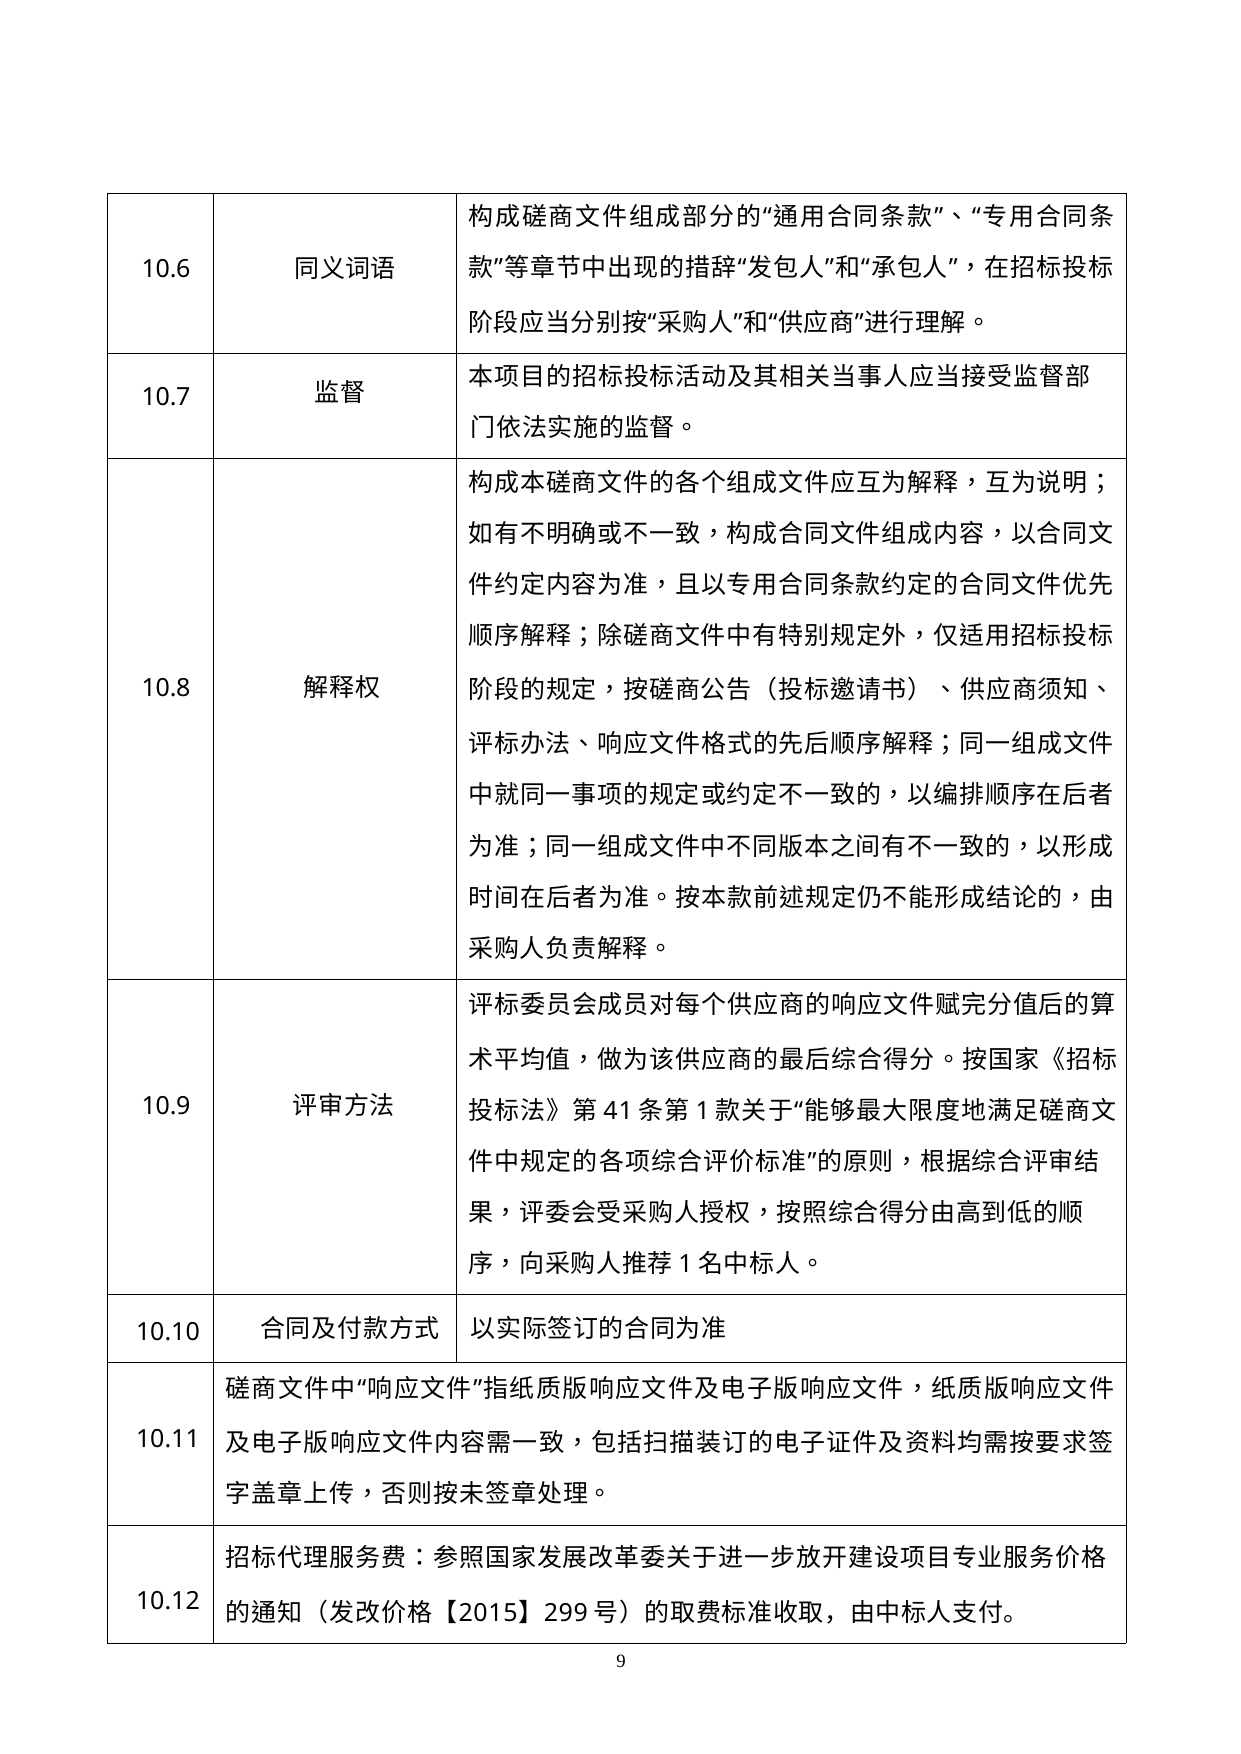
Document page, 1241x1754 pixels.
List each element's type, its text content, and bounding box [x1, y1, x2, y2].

table_cell 招标代理服务费：参照国家发展改革委关于进一步放开建设项目专业服务价格的通知（发改价格【2015】299号）的取费标准收取，由中标人支付。 [214, 1526, 1126, 1643]
table_cell 10.12 [108, 1526, 213, 1643]
table_cell 10.8 [108, 459, 213, 978]
table_cell 评标委员会成员对每个供应商的响应文件赋完分值后的算术平均值，做为该供应商的最后综合得分。按国家《招标投标法》第41条第1款关于“能够最大限度地满足磋商文件中规定的各项综合评价标准”的原则，根据综合评审结果，评委会受采购人授权，按照综合得分由高到低的顺序，向采购人推荐1名中标人。 [457, 980, 1126, 1294]
table_cell 监督 [214, 354, 456, 458]
table_cell 10.9 [108, 980, 213, 1294]
table_cell 合同及付款方式 [214, 1295, 456, 1362]
table_cell 本项目的招标投标活动及其相关当事人应当接受监督部门依法实施的监督。 [457, 354, 1126, 458]
table_cell 评审方法 [214, 980, 456, 1294]
table_cell 磋商文件中“响应文件”指纸质版响应文件及电子版响应文件，纸质版响应文件及电子版响应文件内容需一致，包括扫描装订的电子证件及资料均需按要求签字盖章上传，否则按未签章处理。 [214, 1363, 1126, 1524]
table_cell 构成本磋商文件的各个组成文件应互为解释，互为说明；如有不明确或不一致，构成合同文件组成内容，以合同文件约定内容为准，且以专用合同条款约定的合同文件优先顺序解释；除磋商文件中有特别规定外，仅适用招标投标阶段的规定，按磋商公告（投标邀请书）、供应商须知、评标办法、响应文件格式的先后顺序解释；同一组成文件中就同一事项的规定或约定不一致的，以编排顺序在后者为准；同一组成文件中不同版本之间有不一致的，以形成时间在后者为准。按本款前述规定仍不能形成结论的，由采购人负责解释。 [457, 459, 1126, 978]
table_cell 10.11 [108, 1363, 213, 1524]
table_cell 10.7 [108, 354, 213, 458]
table_header 同义词语 [214, 194, 456, 352]
table_header 10.6 [108, 194, 213, 352]
table_cell 解释权 [214, 459, 456, 978]
table_cell 10.10 [108, 1295, 213, 1362]
table_cell 以实际签订的合同为准 [457, 1295, 1126, 1362]
table_header 构成磋商文件组成部分的“通用合同条款”、“专用合同条款”等章节中出现的措辞“发包人”和“承包人”，在招标投标阶段应当分别按“采购人”和“供应商”进行理解。 [457, 194, 1126, 352]
